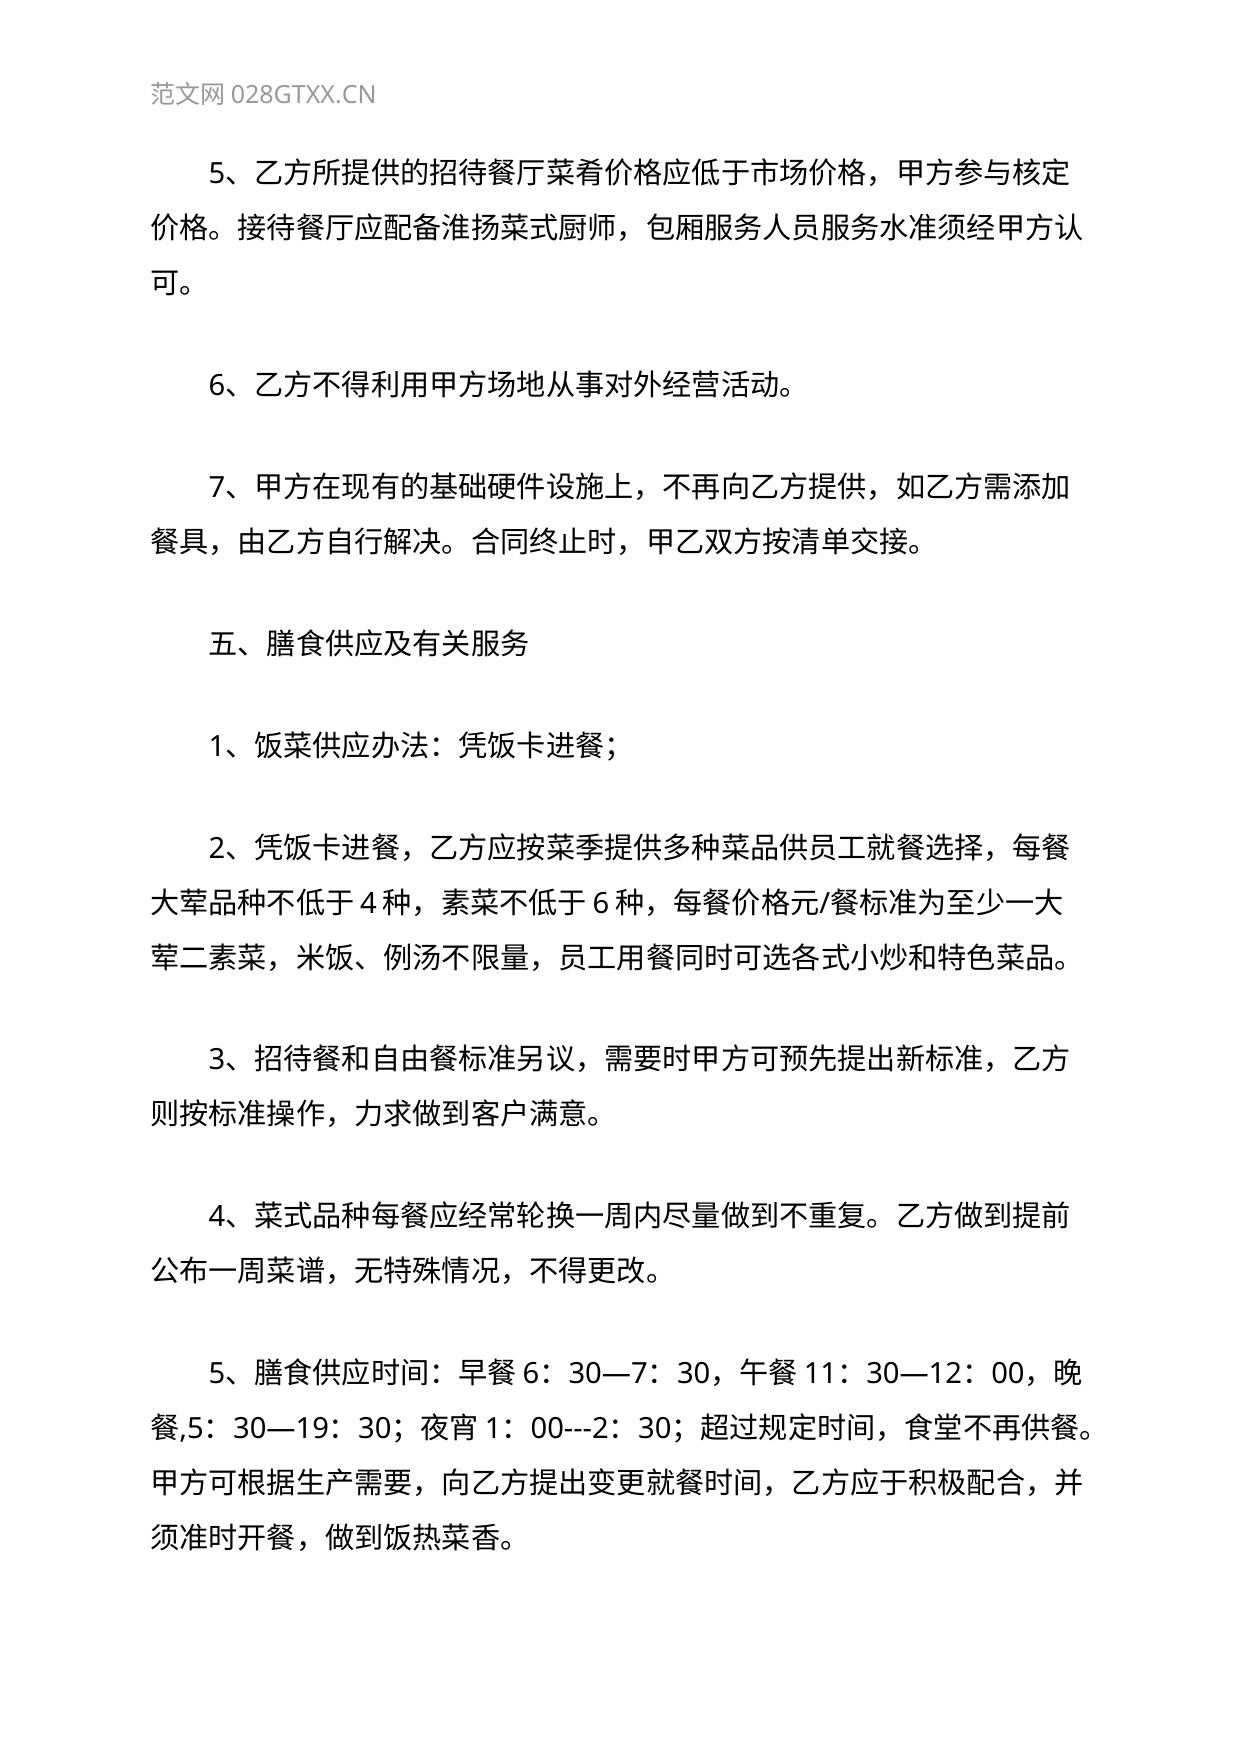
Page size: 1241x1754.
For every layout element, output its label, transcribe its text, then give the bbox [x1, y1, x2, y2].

text 2、凭饭卡进餐，乙方应按菜季提供多种菜品供员工就餐选择，每餐大荤品种不低于4种，素菜不低于6种，每餐价格元/餐标准为至少一大荤二素菜，米饭、例汤不限量，员工用餐同时可选各式小炒和特色菜品。 [150, 824, 1090, 976]
text 5、乙方所提供的招待餐厅菜肴价格应低于市场价格，甲方参与核定价格。接待餐厅应配备淮扬菜式厨师，包厢服务人员服务水准须经甲方认可。 [150, 150, 1090, 302]
text 五、膳食供应及有关服务 [150, 620, 1090, 663]
text 6、乙方不得利用甲方场地从事对外经营活动。 [150, 362, 1090, 404]
text 7、甲方在现有的基础硬件设施上，不再向乙方提供，如乙方需添加餐具，由乙方自行解决。合同终止时，甲乙双方按清单交接。 [150, 464, 1090, 561]
text 4、菜式品种每餐应经常轮换一周内尽量做到不重复。乙方做到提前公布一周菜谱，无特殊情况，不得更改。 [150, 1193, 1090, 1290]
text 1、饭菜供应办法：凭饭卡进餐； [150, 722, 1090, 764]
text 3、招待餐和自由餐标准另议，需要时甲方可预先提出新标准，乙方则按标准操作，力求做到客户满意。 [150, 1036, 1090, 1133]
text 5、膳食供应时间：早餐6：30—7：30，午餐11：30—12：00，晚餐,5：30—19：30；夜宵1：00---2：30；超过规定时间，食堂不再供餐。甲方可根据生产需要，向乙方提出变更就餐时间，乙方应于积极配合，并须准时开餐，做到饭热菜香。 [150, 1349, 1090, 1557]
